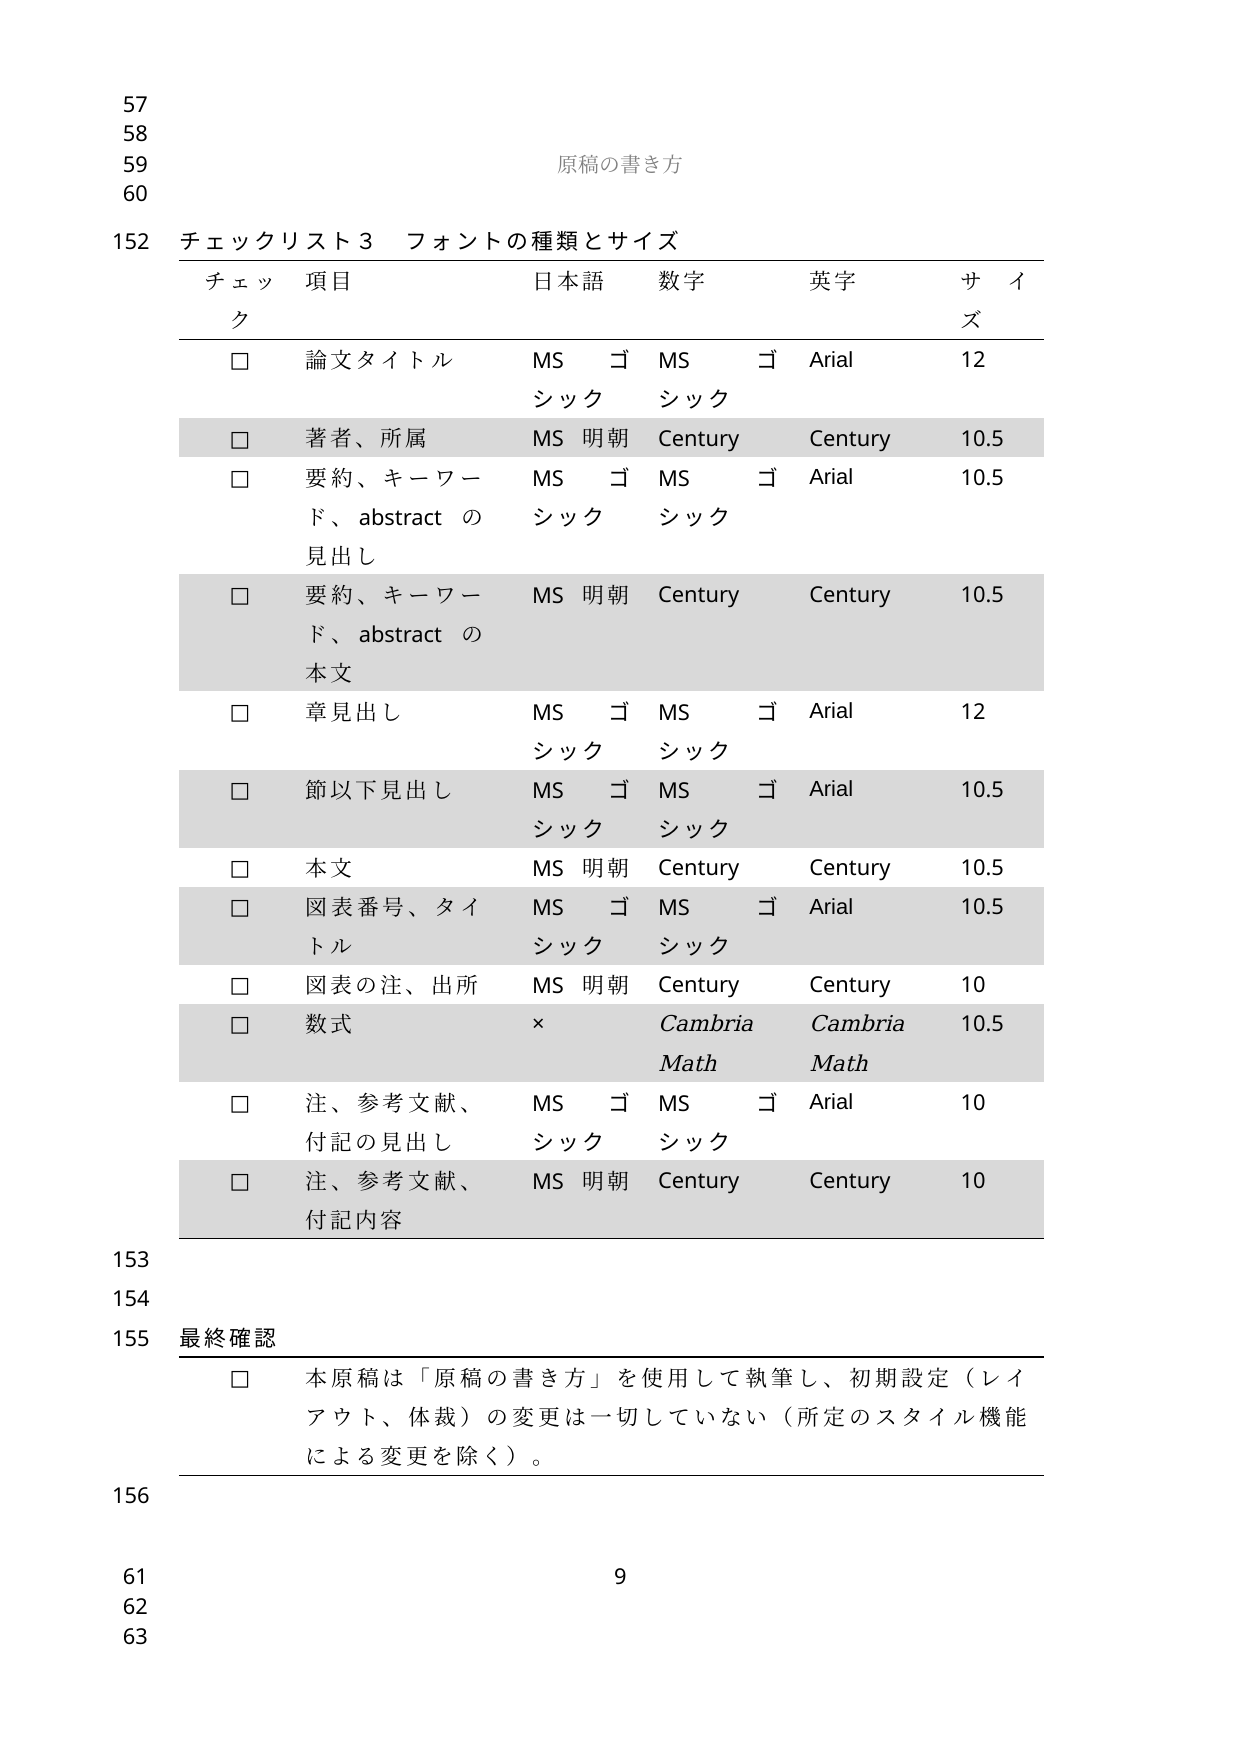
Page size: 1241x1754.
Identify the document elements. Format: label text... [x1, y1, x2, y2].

table_cell □ [179, 965, 291, 1004]
table_cell 注、参考文献、付記内容 [291, 1160, 497, 1238]
table_cell MS明朝 [497, 574, 645, 691]
table_cell Arial [793, 887, 941, 965]
table_cell □ [179, 770, 291, 848]
table_cell Century [645, 574, 793, 691]
table_cell MSゴシック [497, 887, 645, 965]
table_cell □ [179, 691, 291, 769]
table_header 日本語 [497, 261, 645, 339]
table_header 項目 [291, 261, 497, 339]
table_cell Arial [793, 340, 941, 418]
table_cell 節以下見出し [291, 770, 497, 848]
table_cell Arial [793, 457, 941, 574]
table_cell 10.5 [941, 887, 1044, 965]
table_cell 要約、キーワード、abstractの本文 [291, 574, 497, 691]
table_cell MSゴシック [645, 770, 793, 848]
table_cell 12 [941, 340, 1044, 418]
table_cell □ [179, 1004, 291, 1082]
table_cell 10.5 [941, 770, 1044, 848]
table_cell 本文 [291, 848, 497, 887]
table_cell 図表番号、タイトル [291, 887, 497, 965]
table_header 本原稿は「原稿の書き方」を使用して執筆し、初期設定（レイアウト、体裁）の変更は一切していない（所定のスタイル機能による変更を除く）。 [291, 1358, 1044, 1475]
table_cell □ [179, 1160, 291, 1238]
table_cell 10.5 [941, 574, 1044, 691]
table_cell MSゴシック [497, 340, 645, 418]
table_cell MS明朝 [497, 848, 645, 887]
table_cell Century [793, 418, 941, 457]
table_cell □ [179, 574, 291, 691]
subtitle 最終確認 [179, 1317, 1061, 1356]
table_cell × [497, 1004, 645, 1082]
table_cell MSゴシック [645, 887, 793, 965]
table_header □ [179, 1358, 291, 1475]
table_cell Century [793, 574, 941, 691]
table_cell MSゴシック [497, 691, 645, 769]
table_cell 12 [941, 691, 1044, 769]
table_cell MS明朝 [497, 1160, 645, 1238]
table_cell 要約、キーワード、abstractの見出し [291, 457, 497, 574]
table_header サイズ [941, 261, 1044, 339]
subtitle チェックリスト３ フォントの種類とサイズ [179, 221, 1061, 259]
table_cell Arial [793, 770, 941, 848]
table_cell Cambria Math [793, 1004, 941, 1082]
table_cell MSゴシック [497, 770, 645, 848]
table_cell 著者、所属 [291, 418, 497, 457]
table_cell MS明朝 [497, 418, 645, 457]
table_cell □ [179, 887, 291, 965]
table_cell MSゴシック [645, 1082, 793, 1160]
table_cell 10.5 [941, 418, 1044, 457]
table_cell MSゴシック [645, 691, 793, 769]
table_cell Arial [793, 691, 941, 769]
table_cell 論文タイトル [291, 340, 497, 418]
table_header 英字 [793, 261, 941, 339]
table_cell Century [793, 965, 941, 1004]
table_cell 10 [941, 1160, 1044, 1238]
table_cell Century [793, 1160, 941, 1238]
table_cell 10.5 [941, 1004, 1044, 1082]
table_cell 数式 [291, 1004, 497, 1082]
table_cell 10 [941, 1082, 1044, 1160]
table_cell Cambria Math [645, 1004, 793, 1082]
table_cell 10.5 [941, 848, 1044, 887]
table_cell Century [645, 1160, 793, 1238]
table_header チェック [179, 261, 291, 339]
table_cell Century [793, 848, 941, 887]
table_cell □ [179, 418, 291, 457]
table_cell Century [645, 965, 793, 1004]
table_cell MS明朝 [497, 965, 645, 1004]
table_cell □ [179, 848, 291, 887]
table_header 数字 [645, 261, 793, 339]
table_cell MSゴシック [645, 457, 793, 574]
table_cell 10 [941, 965, 1044, 1004]
table_cell MSゴシック [497, 457, 645, 574]
table_cell 図表の注、出所 [291, 965, 497, 1004]
table_cell □ [179, 457, 291, 574]
table_cell Arial [793, 1082, 941, 1160]
table_cell MSゴシック [645, 340, 793, 418]
table_cell MSゴシック [497, 1082, 645, 1160]
table_cell 10.5 [941, 457, 1044, 574]
table_cell Century [645, 848, 793, 887]
table_cell Century [645, 418, 793, 457]
table_cell □ [179, 1082, 291, 1160]
table_cell □ [179, 340, 291, 418]
table_cell 章見出し [291, 691, 497, 769]
table_cell 注、参考文献、付記の見出し [291, 1082, 497, 1160]
